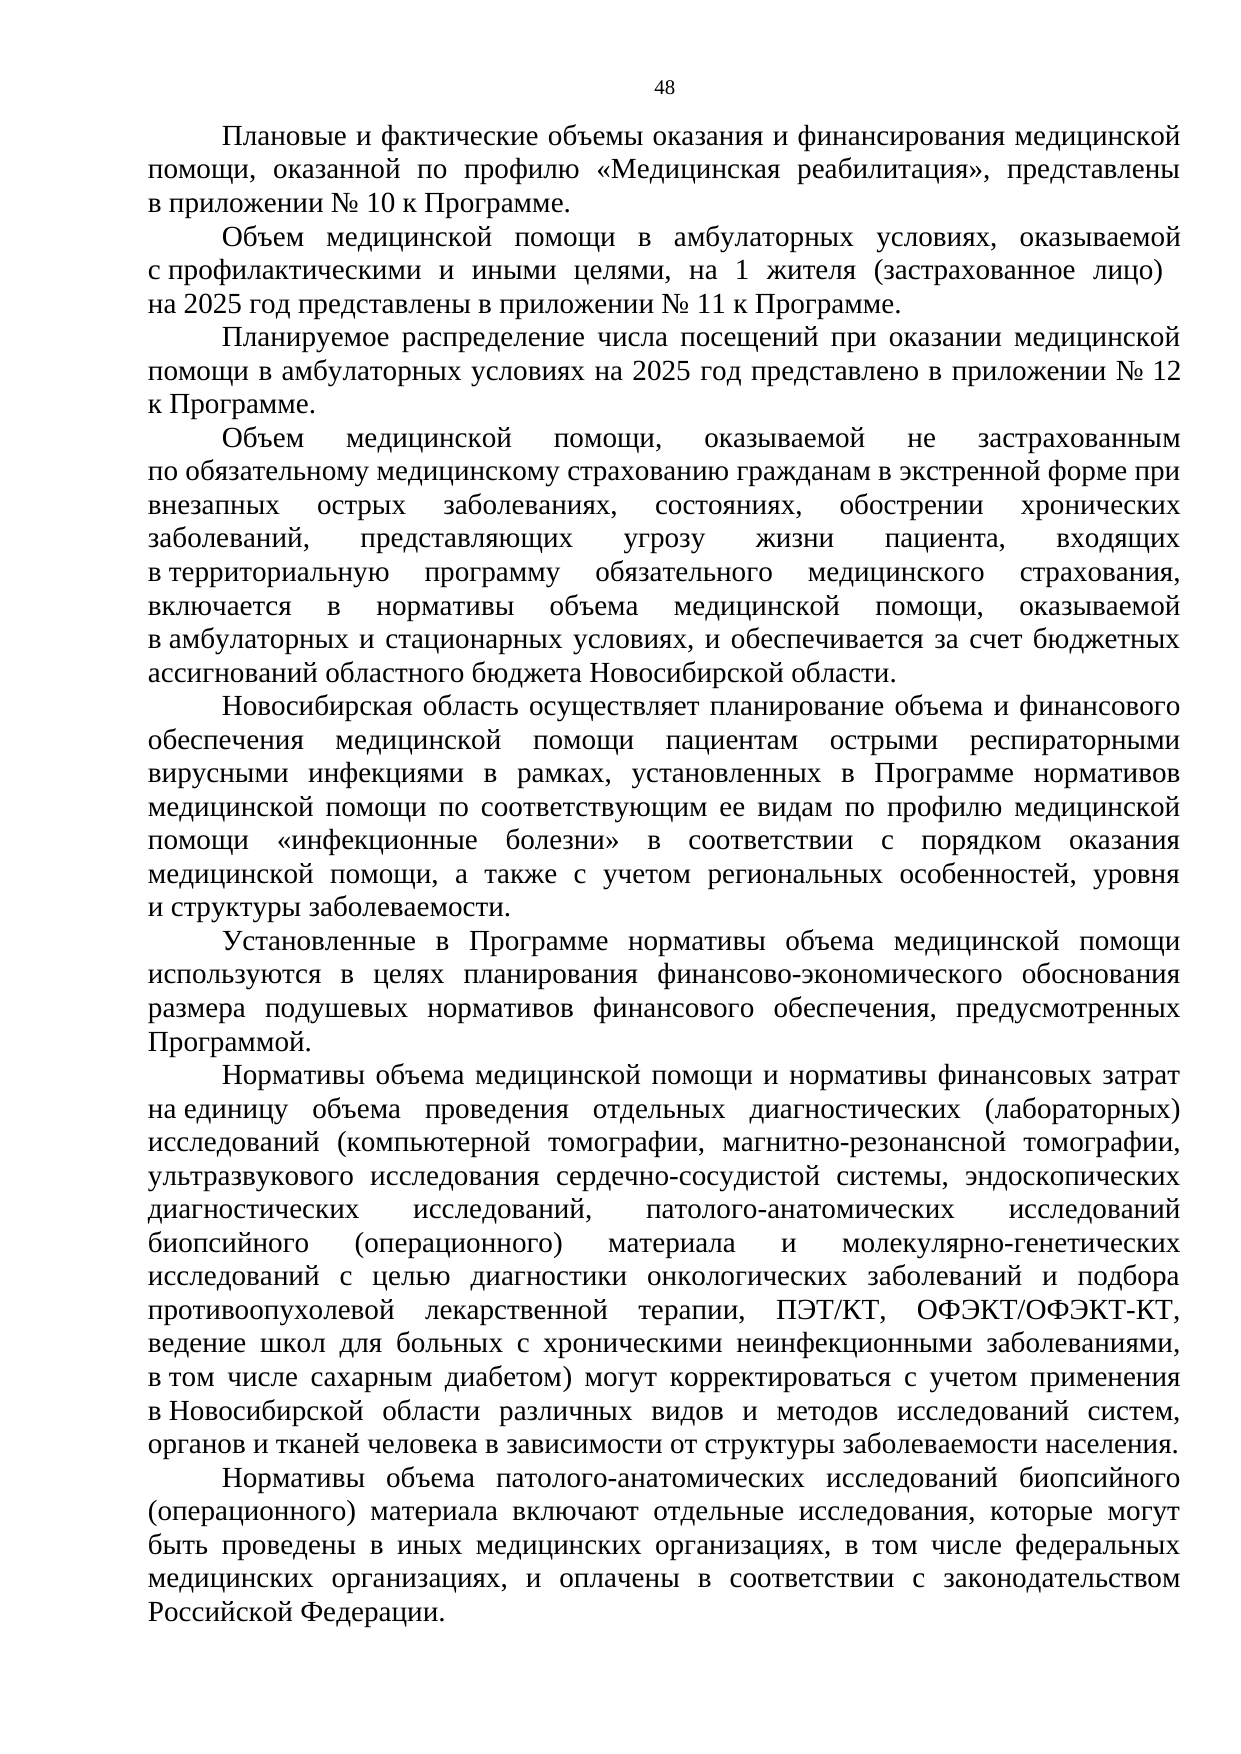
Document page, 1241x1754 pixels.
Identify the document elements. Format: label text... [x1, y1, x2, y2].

text Нормативы объема патолого-анатомических исследований биопсийного (операционного) материала включают отдельные исследования, которые могут быть проведены в иных медицинских организациях, в том числе федеральных медицинских организациях, и оплачены в соответствии с законодательством Российской Федерации. [148, 1460, 1181, 1627]
text Объем медицинской помощи, оказываемой не застрахованным по обязательному медицинскому страхованию гражданам в экстренной форме при внезапных острых заболеваниях, состояниях, обострении хронических заболеваний, представляющих угрозу жизни пациента, входящих в территориальную программу обязательного медицинского страхования, включается в нормативы объема медицинской помощи, оказываемой в амбулаторных и стационарных условиях, и обеспечивается за счет бюджетных ассигнований областного бюджета Новосибирской области. [148, 420, 1181, 688]
text Планируемое распределение числа посещений при оказании медицинской помощи в амбулаторных условиях на 2025 год представлено в приложении № 12 к Программе. [148, 319, 1181, 420]
text Объем медицинской помощи в амбулаторных условиях, оказываемой с профилактическими и иными целями, на 1 жителя (застрахованное лицо) на 2025 год представлены в приложении № 11 к Программе. [148, 219, 1181, 319]
text Установленные в Программе нормативы объема медицинской помощи используются в целях планирования финансово-экономического обоснования размера подушевых нормативов финансового обеспечения, предусмотренных Программой. [148, 923, 1181, 1057]
text Плановые и фактические объемы оказания и финансирования медицинской помощи, оказанной по профилю «Медицинская реабилитация», представлены в приложении № 10 к Программе. [148, 118, 1181, 219]
text Нормативы объема медицинской помощи и нормативы финансовых затрат на единицу объема проведения отдельных диагностических (лабораторных) исследований (компьютерной томографии, магнитно-резонансной томографии, ультразвукового исследования сердечно-сосудистой системы, эндоскопических диагностических исследований, патолого-анатомических исследований биопсийного (операционного) материала и молекулярно-генетических исследований с целью диагностики онкологических заболеваний и подбора противоопухолевой лекарственной терапии, ПЭТ/КТ, ОФЭКТ/ОФЭКТ-КТ, ведение школ для больных с хроническими неинфекционными заболеваниями, в том числе сахарным диабетом) могут корректироваться с учетом применения в Новосибирской области различных видов и методов исследований систем, органов и тканей человека в зависимости от структуры заболеваемости населения. [148, 1057, 1181, 1460]
text Новосибирская область осуществляет планирование объема и финансового обеспечения медицинской помощи пациентам острыми респираторными вирусными инфекциями в рамках, установленных в Программе нормативов медицинской помощи по соответствующим ее видам по профилю медицинской помощи «инфекционные болезни» в соответствии с порядком оказания медицинской помощи, а также с учетом региональных особенностей, уровня и структуры заболеваемости. [148, 688, 1181, 923]
